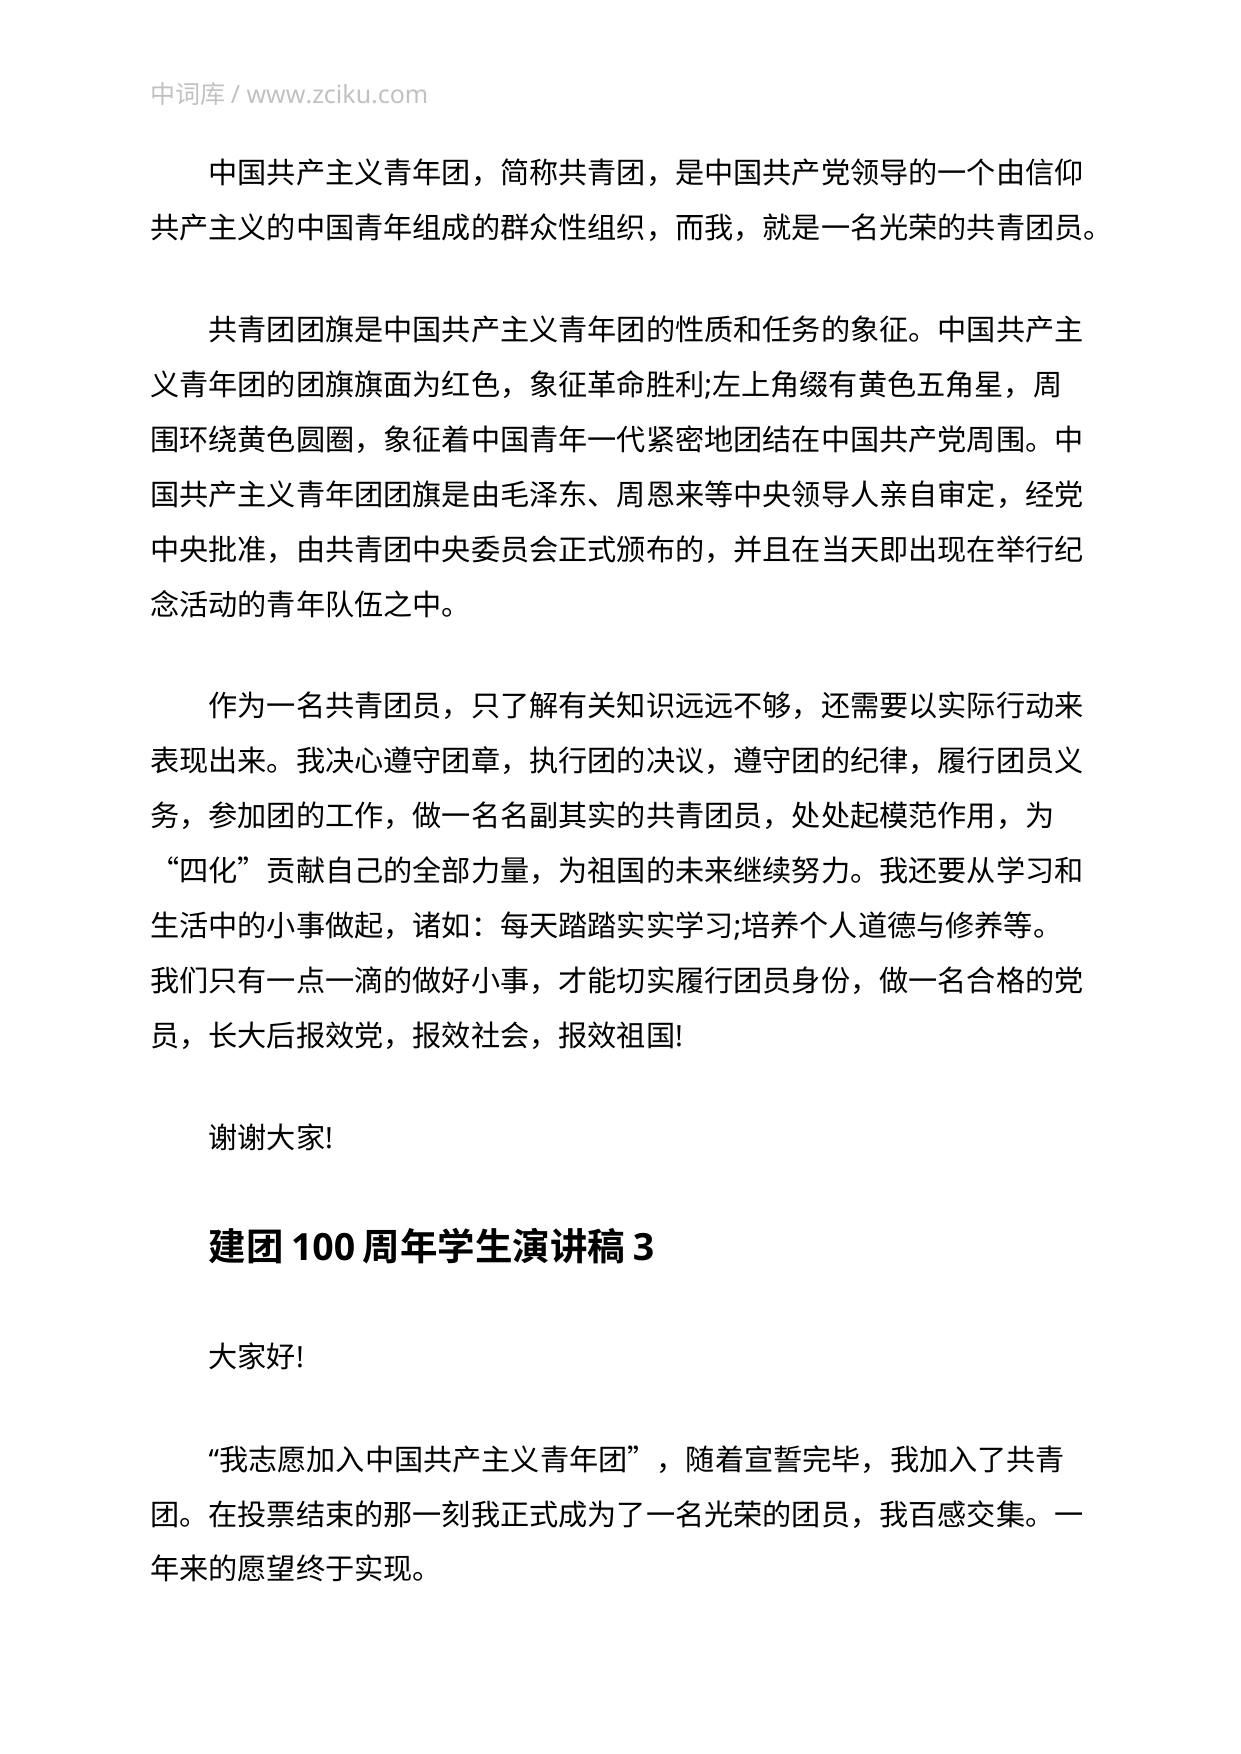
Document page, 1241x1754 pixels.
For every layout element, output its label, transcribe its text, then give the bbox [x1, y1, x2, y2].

text 建团100周年学生演讲稿3 [150, 1216, 1090, 1271]
text 中国共产主义青年团，简称共青团，是中国共产党领导的一个由信仰共产主义的中国青年组成的群众性组织，而我，就是一名光荣的共青团员。 [150, 150, 1090, 247]
text 大家好! [150, 1334, 1090, 1376]
text 作为一名共青团员，只了解有关知识远远不够，还需要以实际行动来表现出来。我决心遵守团章，执行团的决议，遵守团的纪律，履行团员义务，参加团的工作，做一名名副其实的共青团员，处处起模范作用，为“四化”贡献自己的全部力量，为祖国的未来继续努力。我还要从学习和生活中的小事做起，诸如：每天踏踏实实学习;培养个人道德与修养等。我们只有一点一滴的做好小事，才能切实履行团员身份，做一名合格的党员，长大后报效党，报效社会，报效祖国! [150, 683, 1090, 1055]
text 共青团团旗是中国共产主义青年团的性质和任务的象征。中国共产主义青年团的团旗旗面为红色，象征革命胜利;左上角缀有黄色五角星，周围环绕黄色圆圈，象征着中国青年一代紧密地团结在中国共产党周围。中国共产主义青年团团旗是由毛泽东、周恩来等中央领导人亲自审定，经党中央批准，由共青团中央委员会正式颁布的，并且在当天即出现在举行纪念活动的青年队伍之中。 [150, 307, 1090, 623]
text “我志愿加入中国共产主义青年团”，随着宣誓完毕，我加入了共青团。在投票结束的那一刻我正式成为了一名光荣的团员，我百感交集。一年来的愿望终于实现。 [150, 1436, 1090, 1588]
text 谢谢大家! [150, 1114, 1090, 1157]
